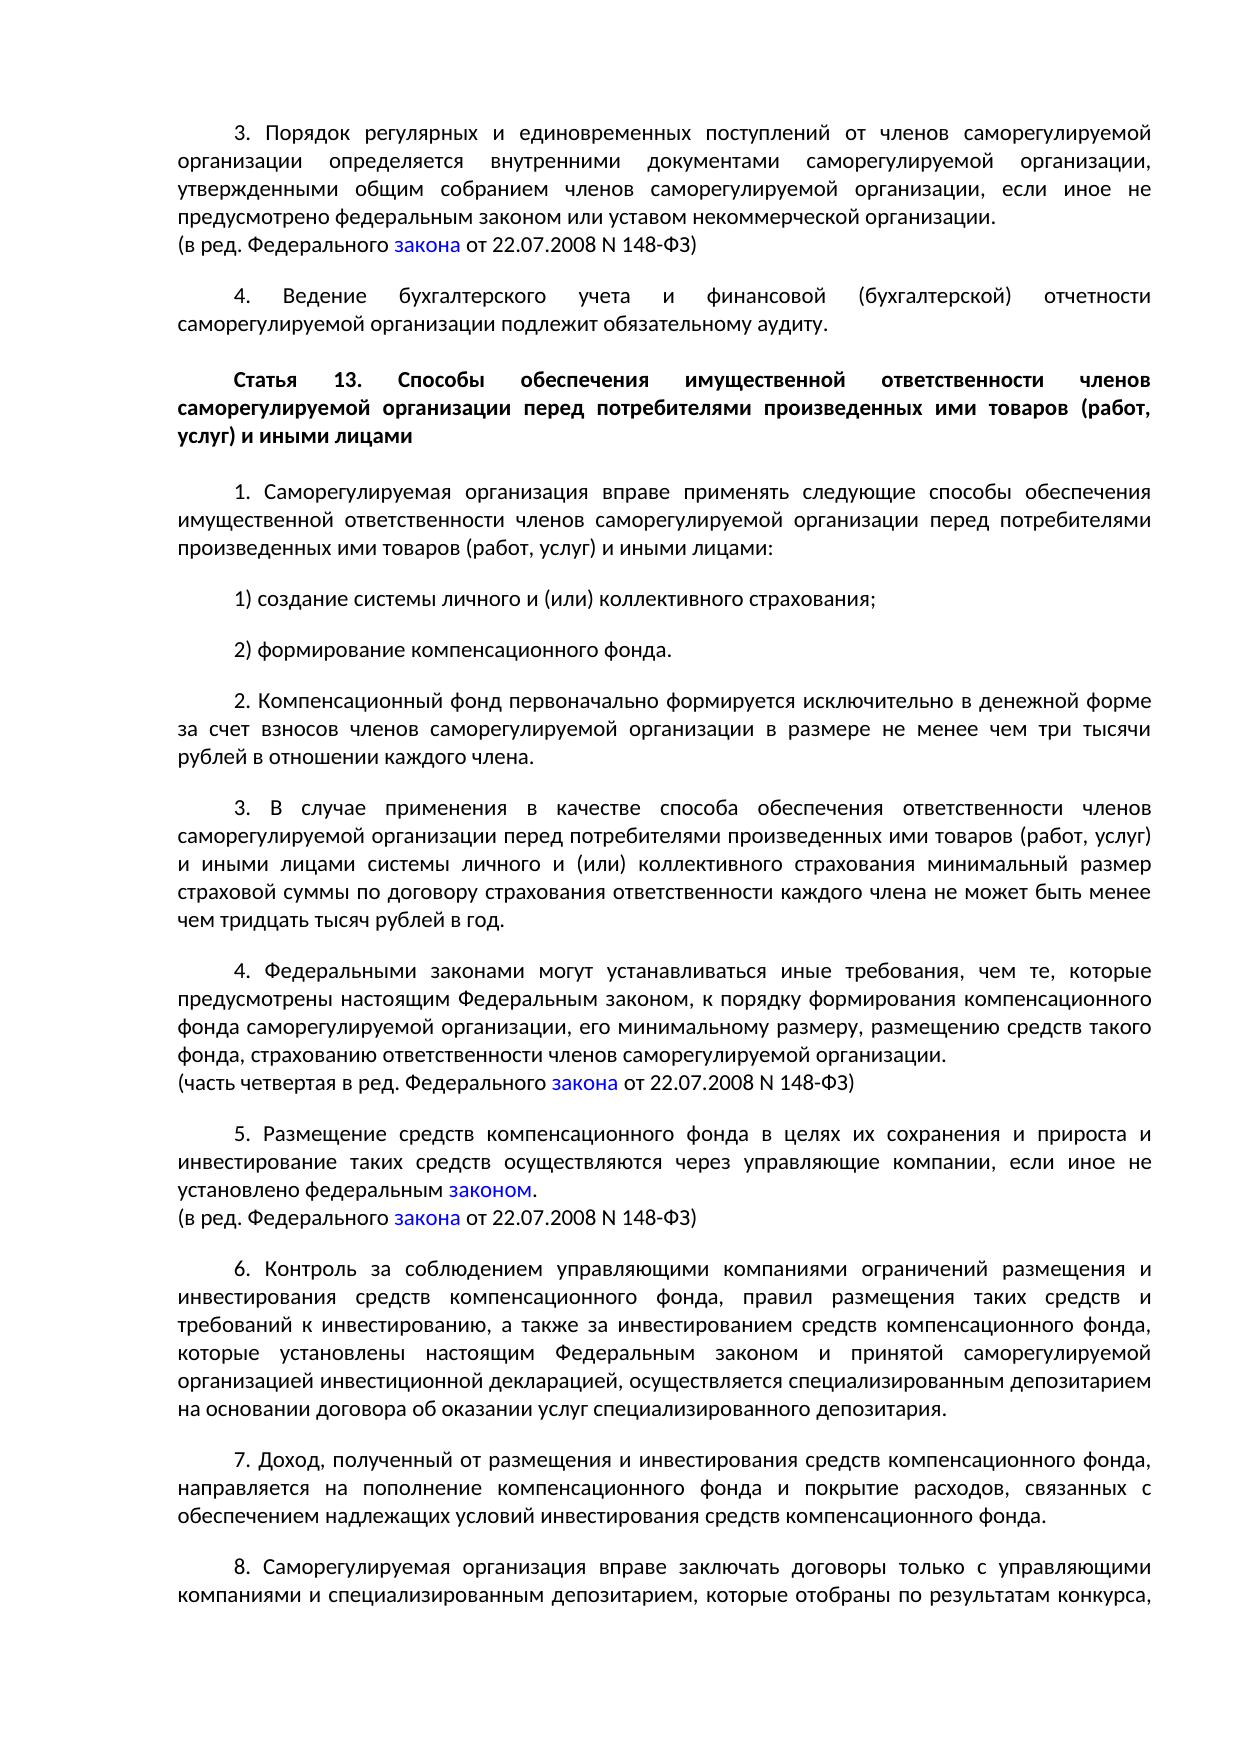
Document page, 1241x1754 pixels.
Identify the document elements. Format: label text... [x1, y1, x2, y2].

text 1) создание системы личного и (или) коллективного страхования; [177, 584, 1152, 612]
text 4. Ведение бухгалтерского учета и финансовой (бухгалтерской) отчетности саморегулируемой организации подлежит обязательному аудиту. [177, 281, 1152, 337]
text 2) формирование компенсационного фонда. [177, 635, 1152, 663]
text (часть четвертая в ред. Федерального закона от 22.07.2008 N 148-ФЗ) [177, 1068, 1152, 1096]
text (в ред. Федерального закона от 22.07.2008 N 148-ФЗ) [177, 1203, 1152, 1231]
text 6. Контроль за соблюдением управляющими компаниями ограничений размещения и инвестирования средств компенсационного фонда, правил размещения таких средств и требований к инвестированию, а также за инвестированием средств компенсационного фонда, которые установлены настоящим Федеральным законом и принятой саморегулируемой организацией инвестиционной декларацией, осуществляется специализированным депозитарием на основании договора об оказании услуг специализированного депозитария. [177, 1254, 1152, 1422]
text (в ред. Федерального закона от 22.07.2008 N 148-ФЗ) [177, 230, 1152, 258]
text 5. Размещение средств компенсационного фонда в целях их сохранения и прироста и инвестирование таких средств осуществляются через управляющие компании, если иное не установлено федеральным законом. [177, 1119, 1152, 1203]
text 3. Порядок регулярных и единовременных поступлений от членов саморегулируемой организации определяется внутренними документами саморегулируемой организации, утвержденными общим собранием членов саморегулируемой организации, если иное не предусмотрено федеральным законом или уставом некоммерческой организации. [177, 118, 1152, 230]
text 4. Федеральными законами могут устанавливаться иные требования, чем те, которые предусмотрены настоящим Федеральным законом, к порядку формирования компенсационного фонда саморегулируемой организации, его минимальному размеру, размещению средств такого фонда, страхованию ответственности членов саморегулируемой организации. [177, 956, 1152, 1068]
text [177, 1552, 1152, 1608]
text 7. Доход, полученный от размещения и инвестирования средств компенсационного фонда, направляется на пополнение компенсационного фонда и покрытие расходов, связанных с обеспечением надлежащих условий инвестирования средств компенсационного фонда. [177, 1445, 1152, 1529]
title Статья 13. Способы обеспечения имущественной ответственности членов саморегулируемой организации перед потребителями произведенных ими товаров (работ, услуг) и иными лицами [177, 365, 1152, 449]
text 2. Компенсационный фонд первоначально формируется исключительно в денежной форме за счет взносов членов саморегулируемой организации в размере не менее чем три тысячи рублей в отношении каждого члена. [177, 686, 1152, 770]
text 1. Саморегулируемая организация вправе применять следующие способы обеспечения имущественной ответственности членов саморегулируемой организации перед потребителями произведенных ими товаров (работ, услуг) и иными лицами: [177, 477, 1152, 561]
text 3. В случае применения в качестве способа обеспечения ответственности членов саморегулируемой организации перед потребителями произведенных ими товаров (работ, услуг) и иными лицами системы личного и (или) коллективного страхования минимальный размер страховой суммы по договору страхования ответственности каждого члена не может быть менее чем тридцать тысяч рублей в год. [177, 793, 1152, 933]
